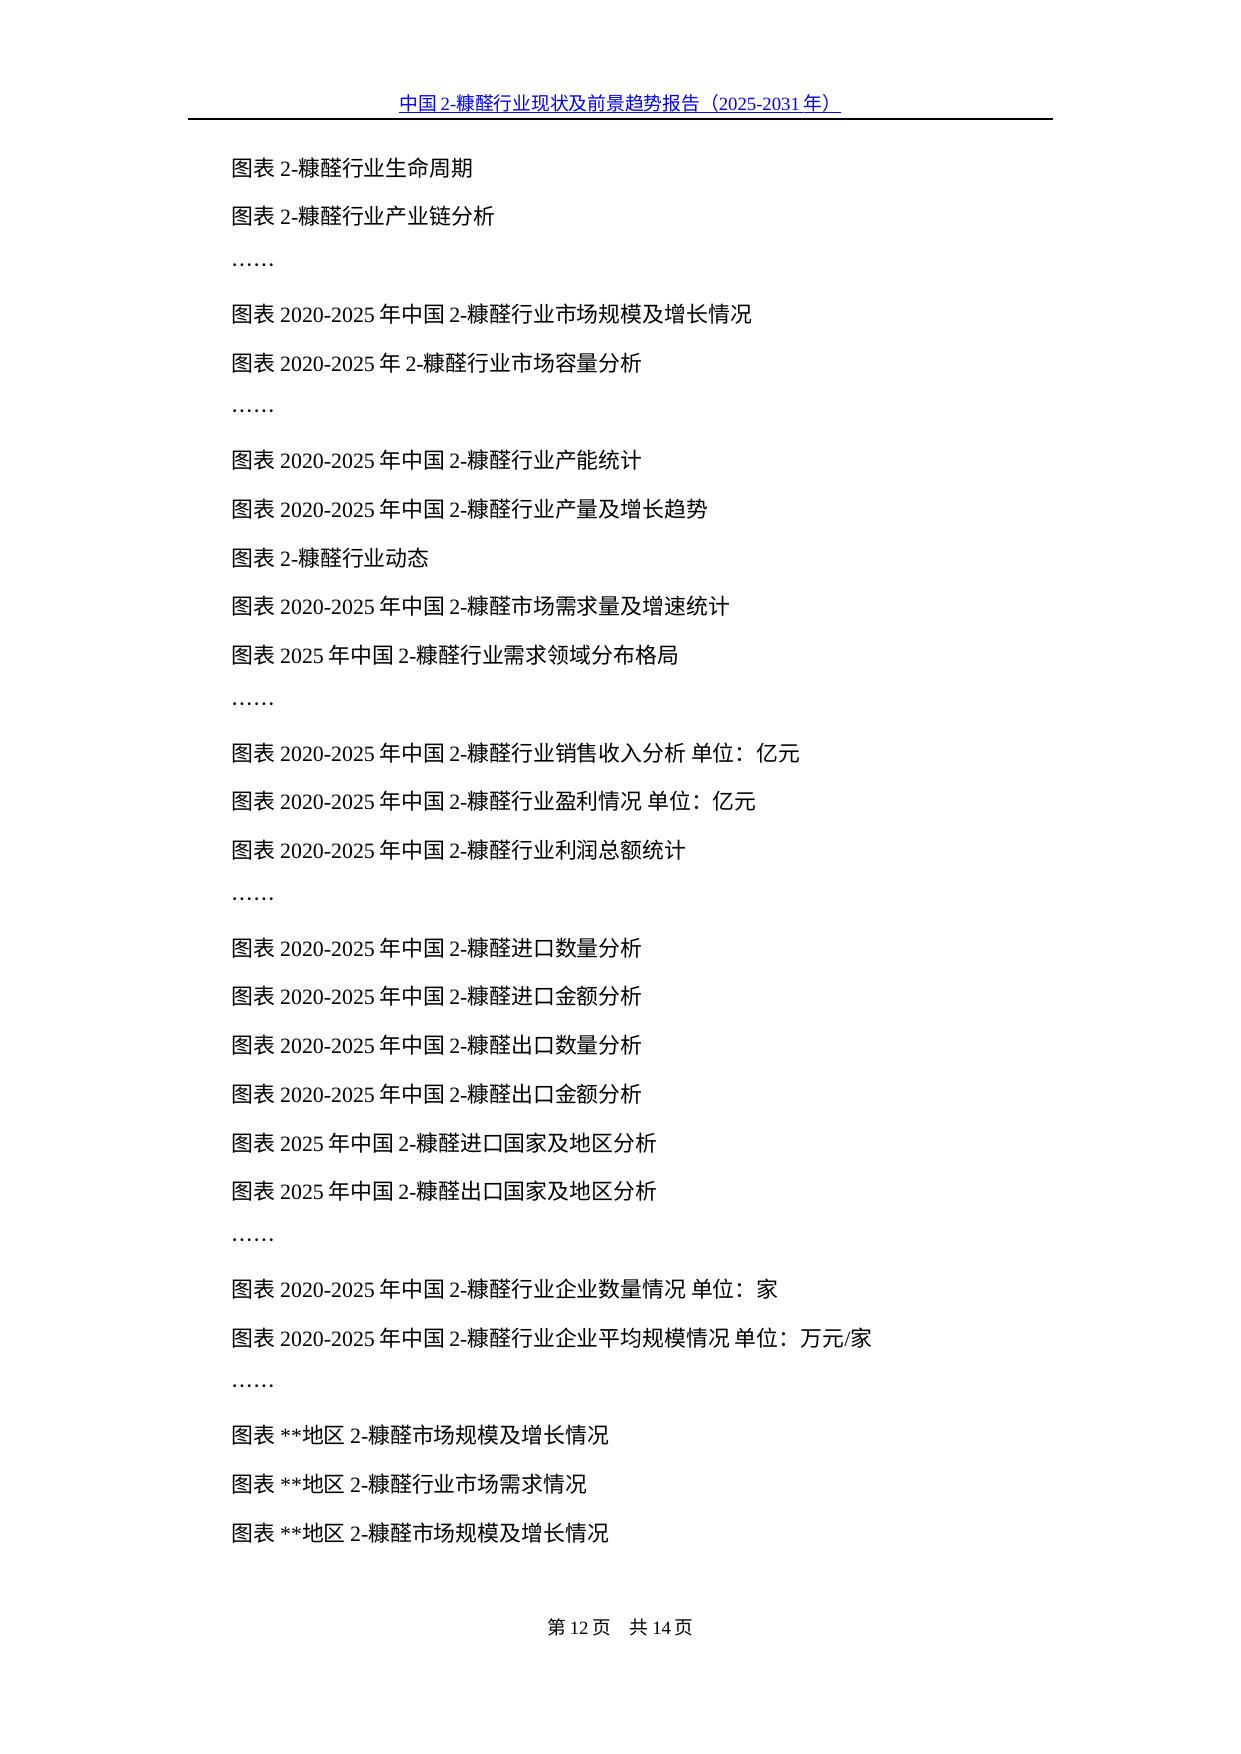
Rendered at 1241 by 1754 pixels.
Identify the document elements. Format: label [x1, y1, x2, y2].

text [187, 150, 1053, 1548]
